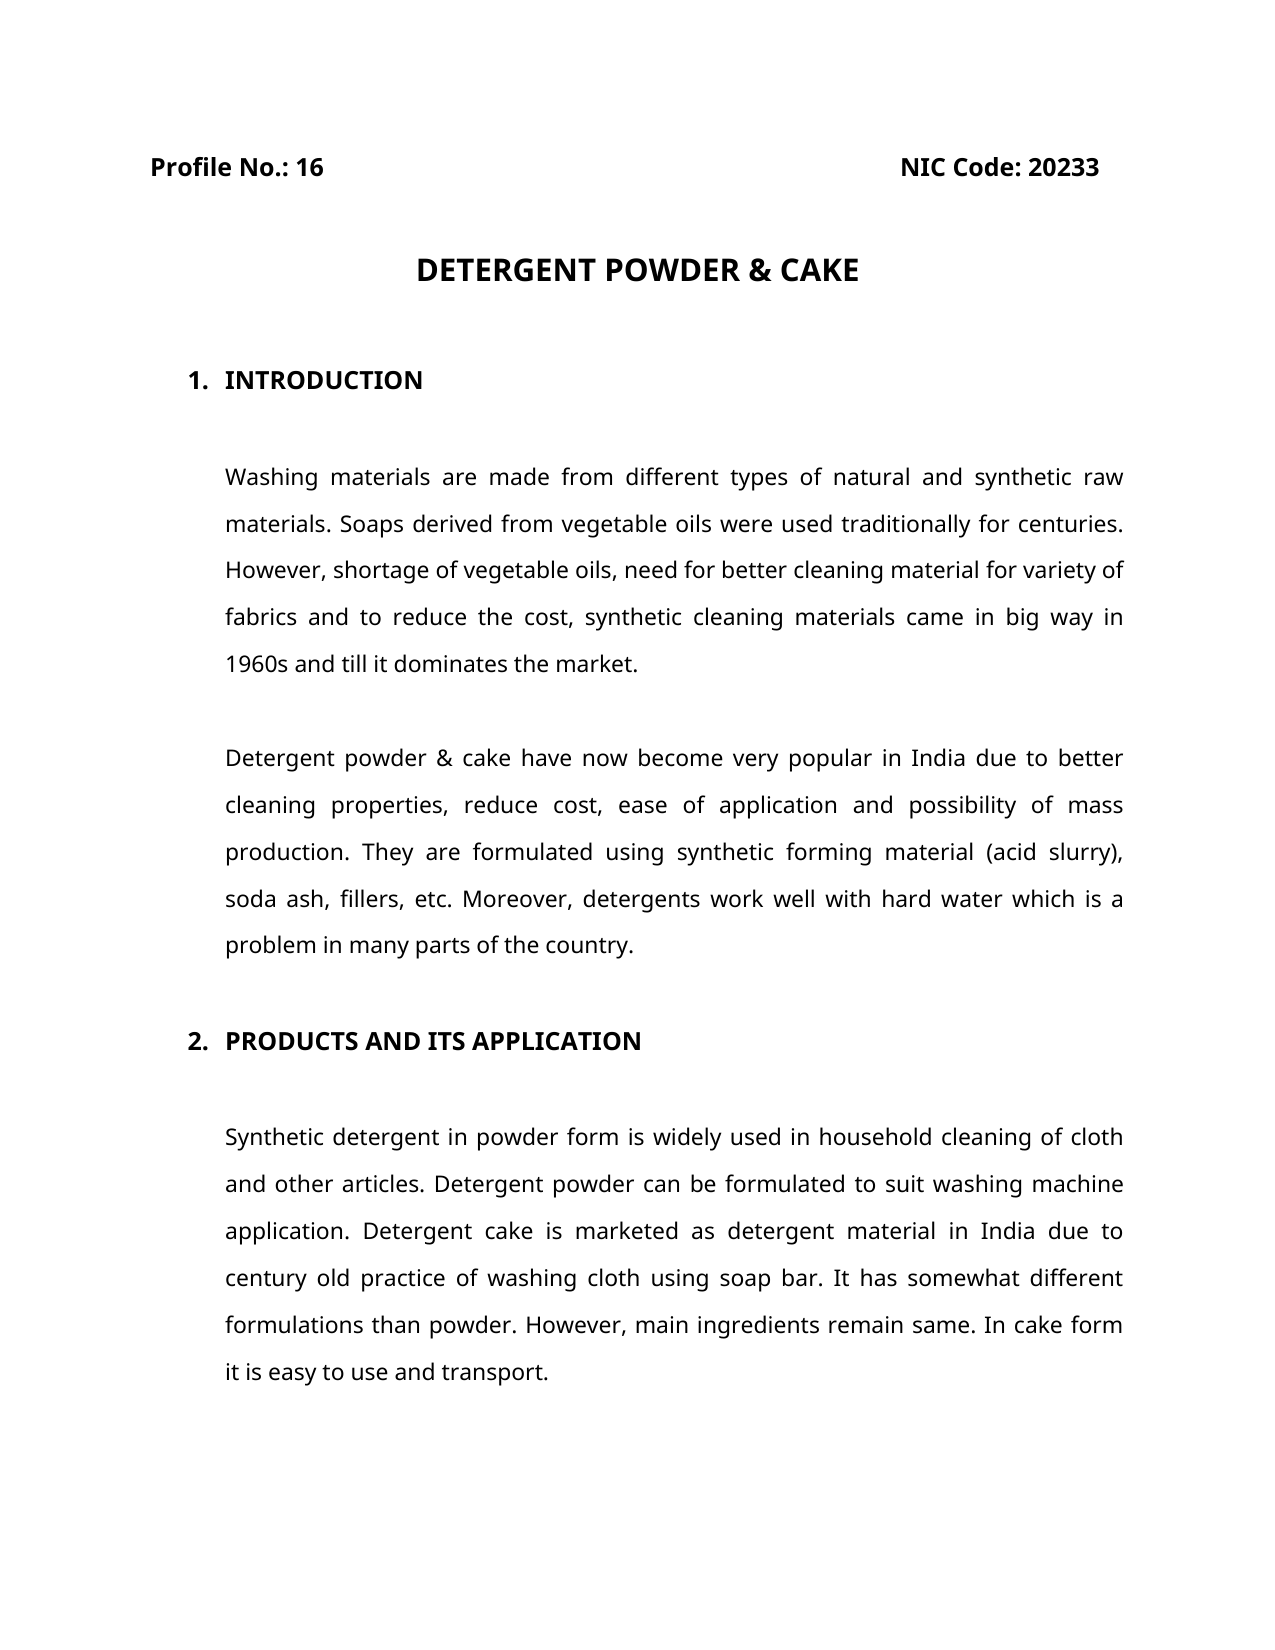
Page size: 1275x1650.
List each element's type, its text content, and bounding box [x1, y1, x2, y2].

text Detergent powder & cake have now become very popular in India due to better cleaning properties, reduce cost, ease of application and possibility of mass production. They are formulated using synthetic forming material (acid slurry), soda ash, fillers, etc. Moreover, detergents work well with hard water which is a problem in many parts of the country. [225, 742, 1125, 961]
list PRODUCTS AND ITS APPLICATION [187, 1023, 1125, 1057]
text Washing materials are made from different types of natural and synthetic raw materials. Soaps derived from vegetable oils were used traditionally for centuries. However, shortage of vegetable oils, need for better cleaning material for variety of fabrics and to reduce the cost, synthetic cleaning materials came in big way in 1960s and till it dominates the market. [225, 461, 1125, 679]
list INTRODUCTION [187, 363, 1125, 397]
text DETERGENT POWDER & CAKE [150, 248, 1125, 291]
text Profile No.: 16 NIC Code: 20233 [150, 150, 1125, 184]
text Synthetic detergent in powder form is widely used in household cleaning of cloth and other articles. Detergent powder can be formulated to suit washing machine application. Detergent cake is marketed as detergent material in India due to century old practice of washing cloth using soap bar. It has somewhat different formulations than powder. However, main ingredients remain same. In cake form it is easy to use and transport. [225, 1121, 1125, 1387]
